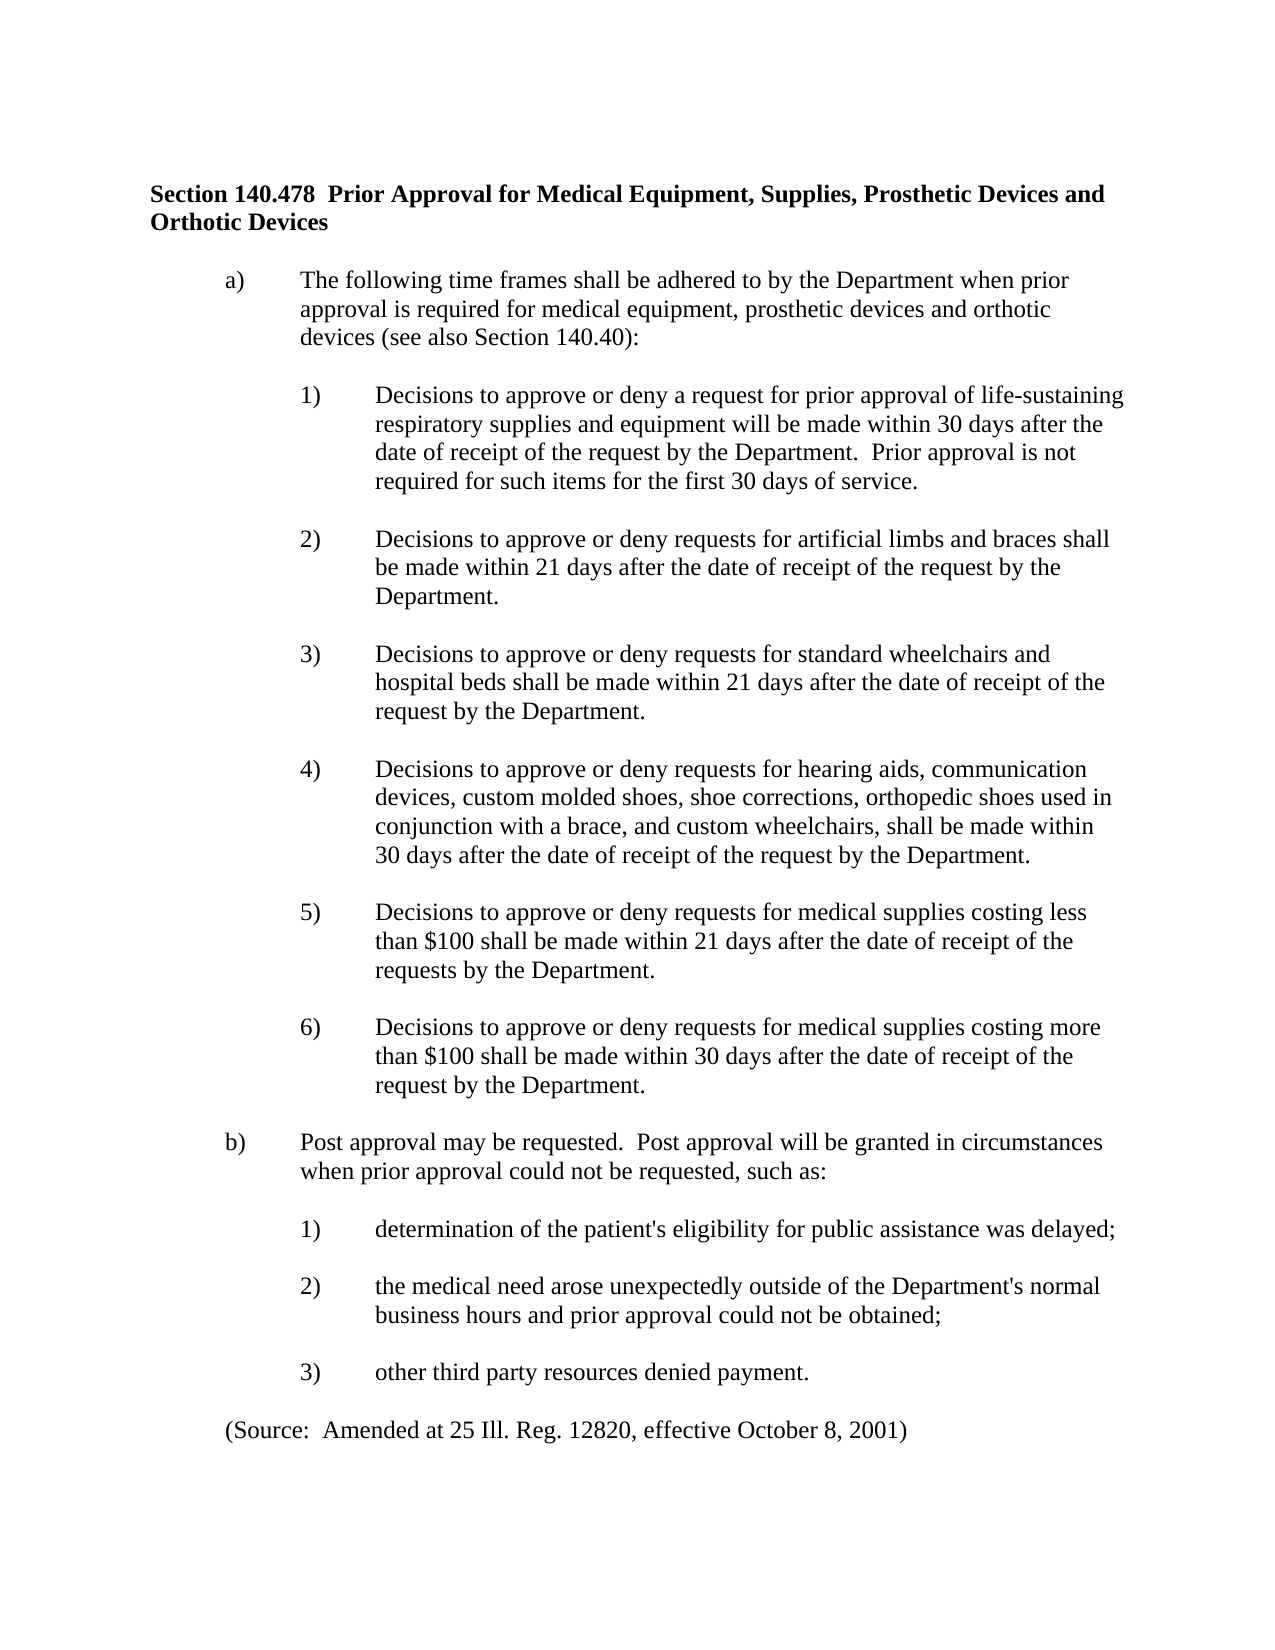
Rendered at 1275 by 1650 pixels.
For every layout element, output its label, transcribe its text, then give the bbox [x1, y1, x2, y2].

text b) Post approval may be requested. Post approval will be granted in circumstances when prior approval could not be requested, such as: [225, 1127, 1125, 1185]
text 4) Decisions to approve or deny requests for hearing aids, communication devices, custom molded shoes, shoe corrections, orthopedic shoes used in conjunction with a brace, and custom wheelchairs, shall be made within 30 days after the date of receipt of the request by the Department. [300, 754, 1125, 869]
text Section 140.478 Prior Approval for Medical Equipment, Supplies, Prosthetic Devices and Orthotic Devices [150, 179, 1125, 236]
text 5) Decisions to approve or deny requests for medical supplies costing less than $100 shall be made within 21 days after the date of receipt of the requests by the Department. [300, 897, 1125, 984]
text a) The following time frames shall be adhered to by the Department when prior approval is required for medical equipment, prosthetic devices and orthotic devices (see also Section 140.40): [225, 265, 1125, 351]
text 6) Decisions to approve or deny requests for medical supplies costing more than $100 shall be made within 30 days after the date of receipt of the request by the Department. [300, 1012, 1125, 1099]
text 2) the medical need arose unexpectedly outside of the Department's normal business hours and prior approval could not be obtained; [300, 1271, 1125, 1329]
text 3) other third party resources denied payment. [225, 1357, 1125, 1386]
text (Source: Amended at 25 Ill. Reg. 12820, effective October 8, 2001) [150, 1415, 1125, 1444]
text 1) Decisions to approve or deny a request for prior approval of life-sustaining respiratory supplies and equipment will be made within 30 days after the date of receipt of the request by the Department. Prior approval is not required for such items for the first 30 days of service. [300, 380, 1125, 495]
text 1) determination of the patient's eligibility for public assistance was delayed; [225, 1214, 1125, 1242]
text 2) Decisions to approve or deny requests for artificial limbs and braces shall be made within 21 days after the date of receipt of the request by the Department. [300, 524, 1125, 610]
text 3) Decisions to approve or deny requests for standard wheelchairs and hospital beds shall be made within 21 days after the date of receipt of the request by the Department. [300, 639, 1125, 725]
